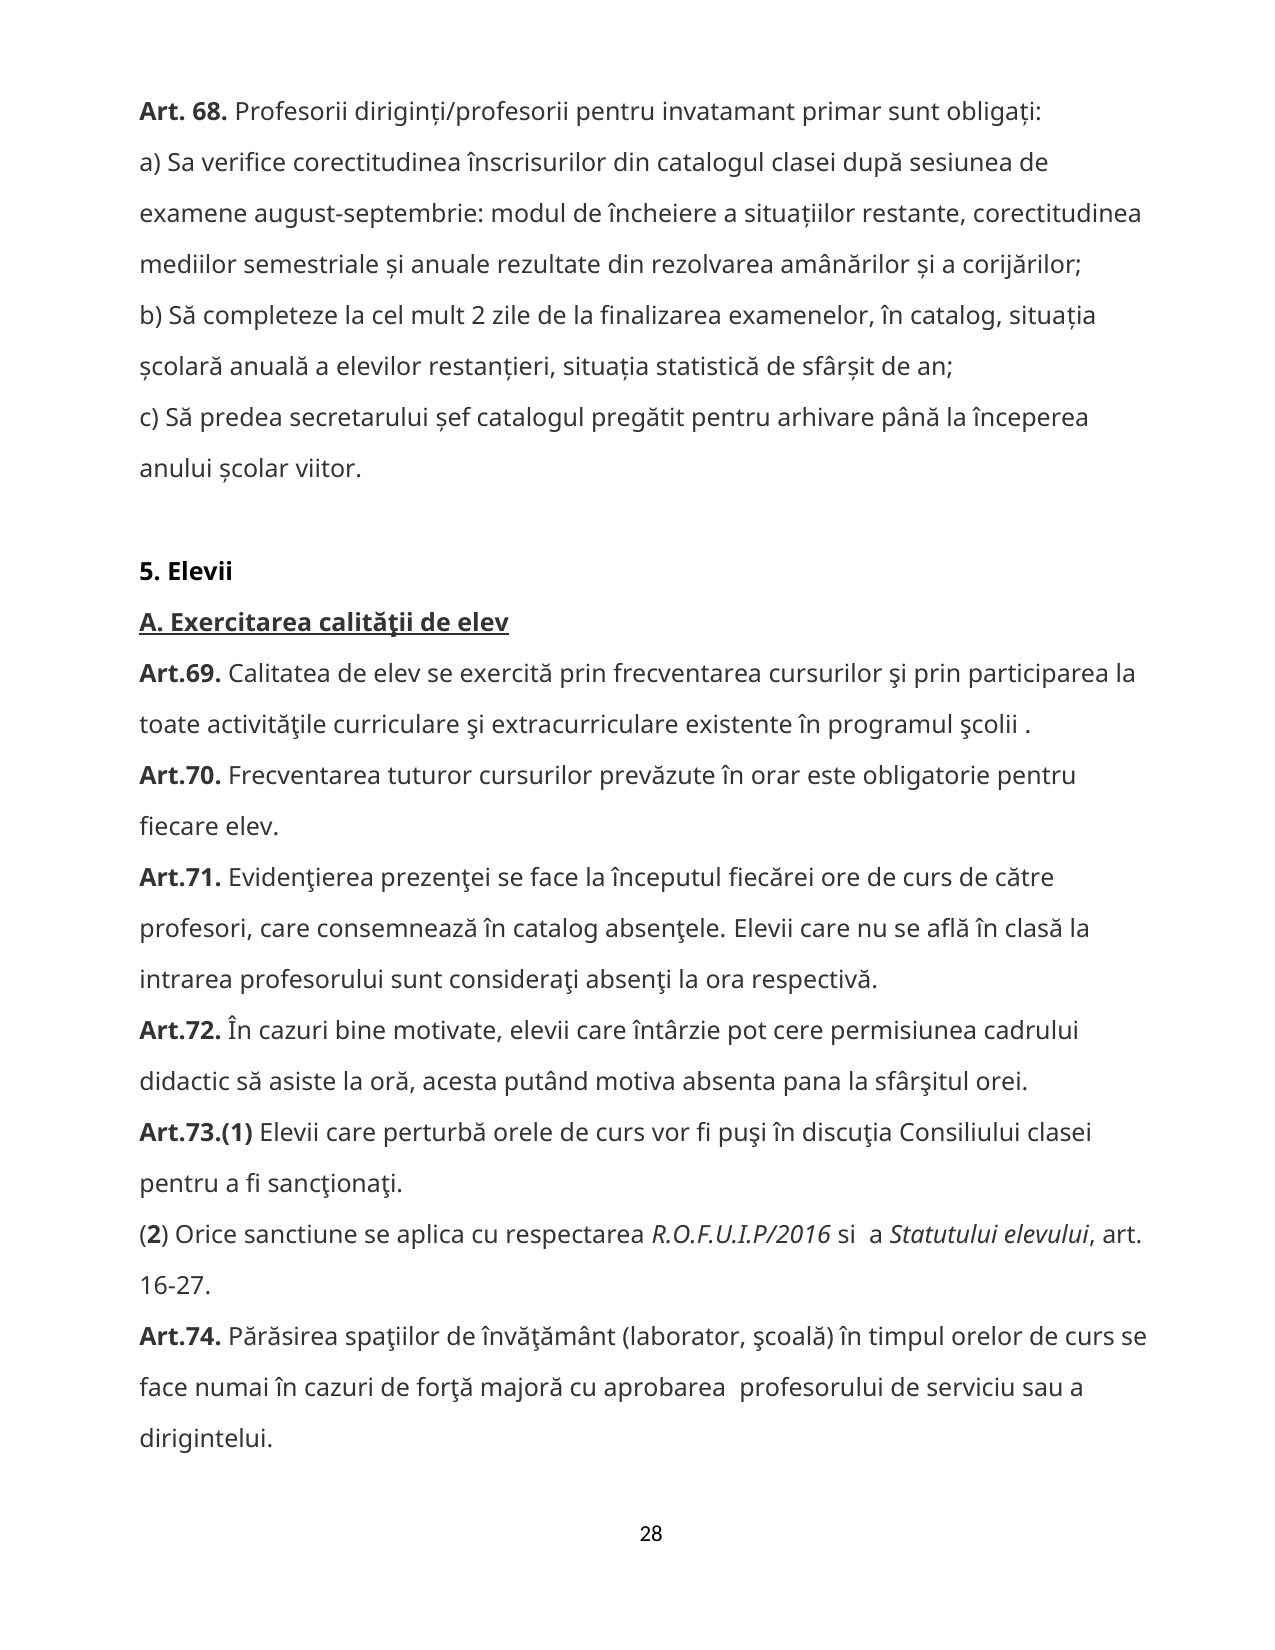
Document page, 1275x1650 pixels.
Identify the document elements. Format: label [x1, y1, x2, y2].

table_header [139, 94, 1141, 1468]
